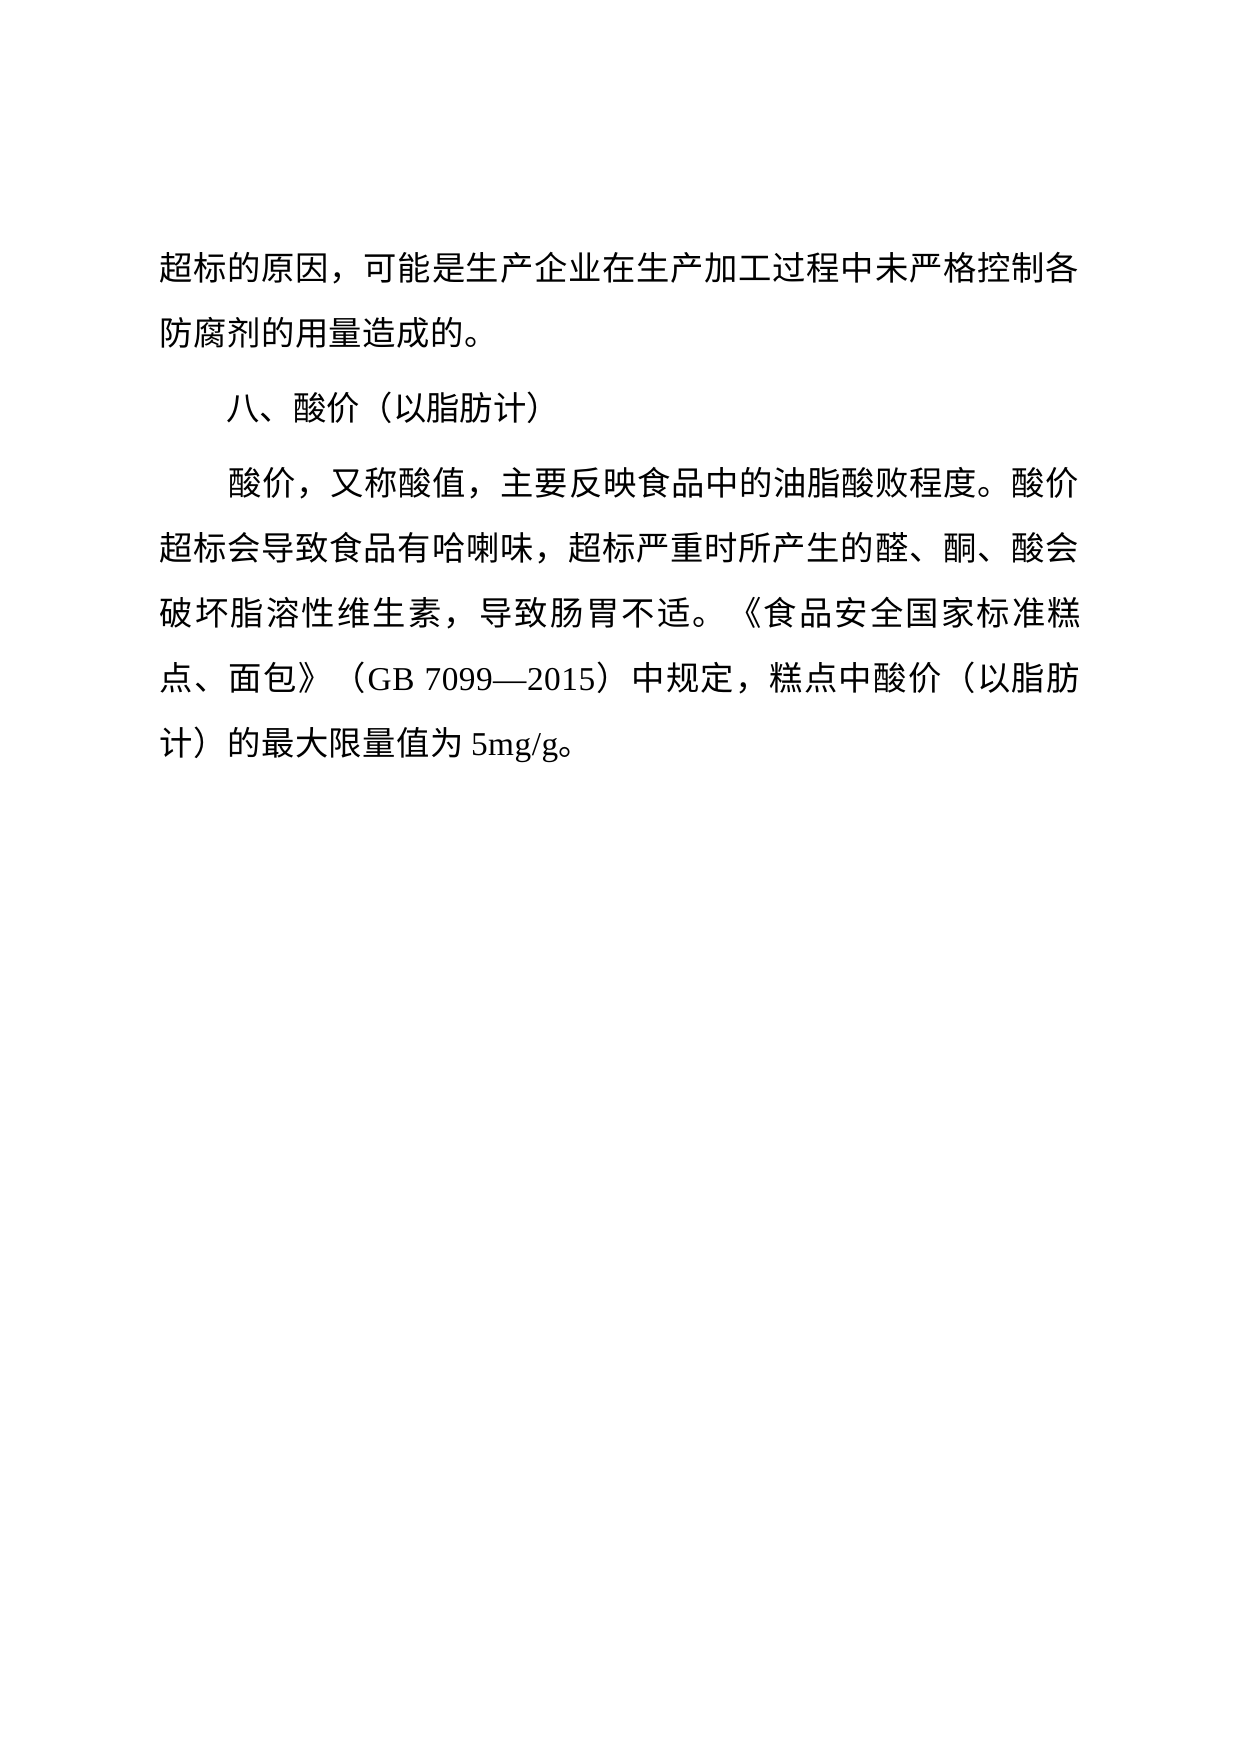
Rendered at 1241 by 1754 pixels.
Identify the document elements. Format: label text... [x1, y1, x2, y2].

text 酸价，又称酸值，主要反映食品中的油脂酸败程度。酸价超标会导致食品有哈喇味，超标严重时所产生的醛、酮、酸会破坏脂溶性维生素，导致肠胃不适。《食品安全国家标准糕点、面包》（GB 7099—2015）中规定，糕点中酸价（以脂肪计）的最大限量值为5mg/g。 [159, 449, 1081, 774]
text 八、酸价（以脂肪计） [159, 373, 1081, 438]
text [159, 233, 1081, 363]
